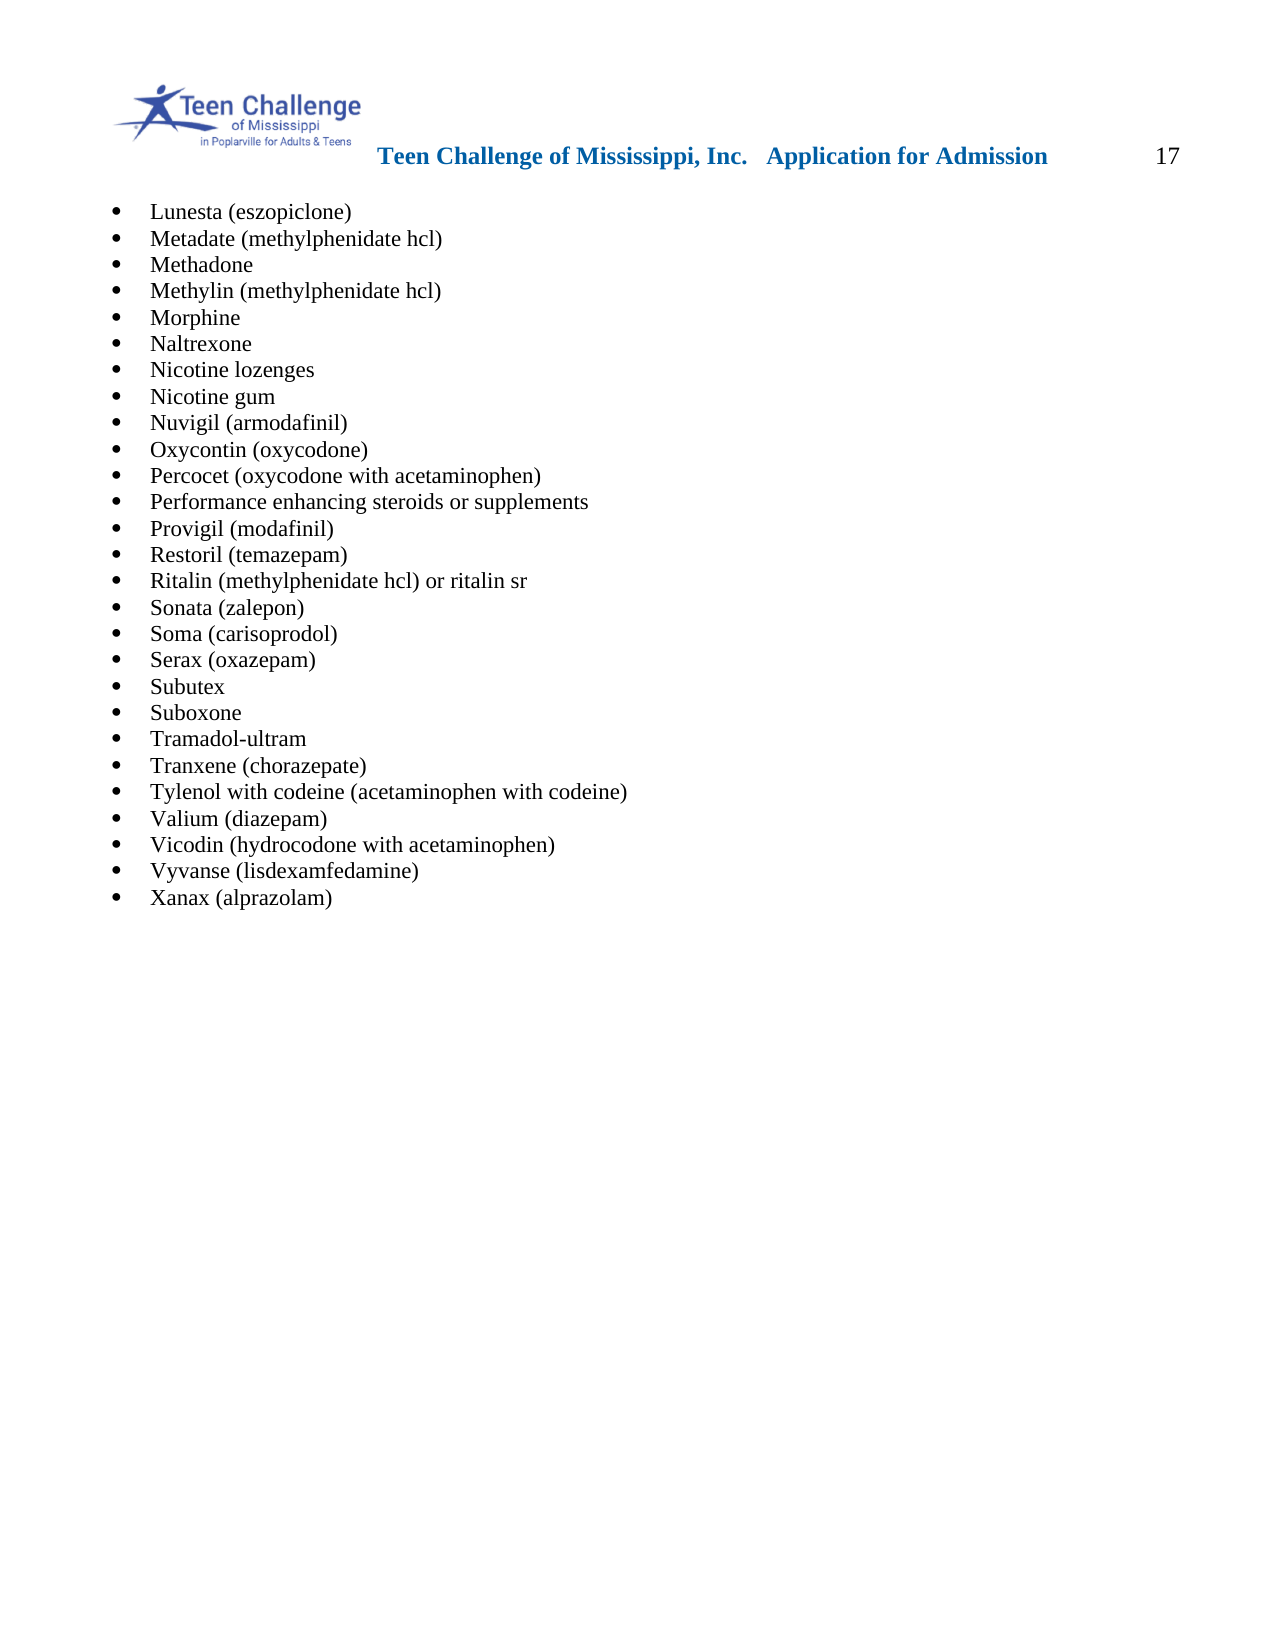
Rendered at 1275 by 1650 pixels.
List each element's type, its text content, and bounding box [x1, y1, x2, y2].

list Serax (oxazepam) [112, 646, 1219, 673]
list Lunesta (eszopiclone) [112, 198, 1219, 225]
list Oxycontin (oxycodone) [112, 436, 1219, 462]
list Subutex [112, 673, 1219, 699]
list Performance enhancing steroids or supplements [112, 488, 1219, 515]
list Ritalin (methylphenidate hcl) or ritalin sr [112, 567, 1219, 594]
list Methylin (methylphenidate hcl) [112, 277, 1219, 304]
list Tranxene (chorazepate) [112, 752, 1219, 778]
list Nuvigil (armodafinil) [112, 409, 1219, 436]
list Naltrexone [112, 330, 1219, 357]
list Tramadol-ultram [112, 726, 1219, 752]
list Soma (carisoprodol) [112, 620, 1219, 646]
list Valium (diazepam) [112, 804, 1219, 831]
list Morphine [112, 304, 1219, 330]
list Suboxone [112, 699, 1219, 726]
picture [104, 75, 367, 165]
list Metadate (methylphenidate hcl) [112, 225, 1219, 251]
list Provigil (modafinil) [112, 515, 1219, 541]
list Vicodin (hydrocodone with acetaminophen) [112, 831, 1219, 857]
list Percocet (oxycodone with acetaminophen) [112, 462, 1219, 488]
list Sonata (zalepon) [112, 594, 1219, 620]
list Xanax (alprazolam) [112, 884, 1219, 910]
list Nicotine gum [112, 383, 1219, 409]
list Nicotine lozenges [112, 357, 1219, 383]
list Restoril (temazepam) [112, 541, 1219, 567]
list Tylenol with codeine (acetaminophen with codeine) [112, 778, 1219, 804]
list Methadone [112, 251, 1219, 277]
list Vyvanse (lisdexamfedamine) [112, 857, 1219, 884]
